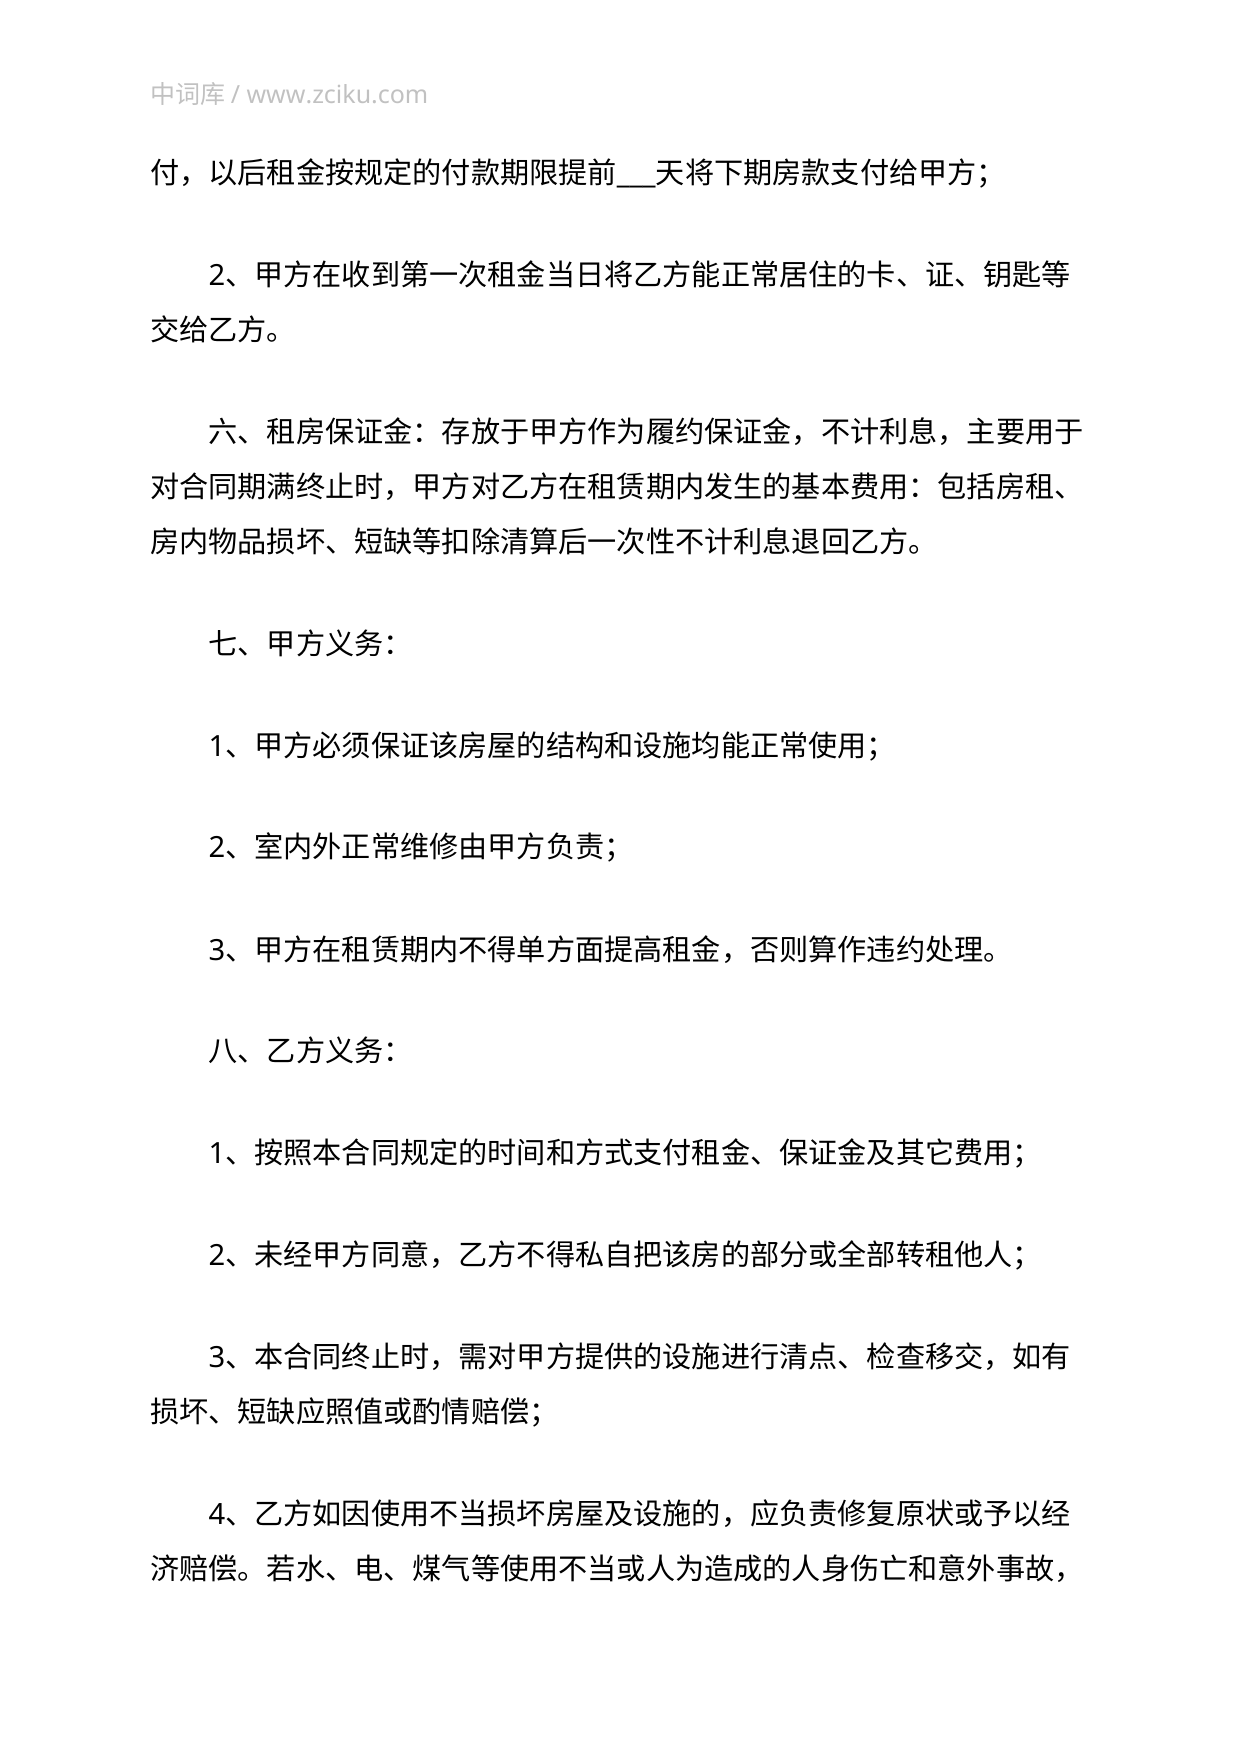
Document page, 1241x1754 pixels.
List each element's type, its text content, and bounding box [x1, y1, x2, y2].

text 八、乙方义务： [150, 1028, 1090, 1070]
text 1、按照本合同规定的时间和方式支付租金、保证金及其它费用； [150, 1130, 1090, 1172]
text 2、未经甲方同意，乙方不得私自把该房的部分或全部转租他人； [150, 1232, 1090, 1274]
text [150, 150, 1090, 192]
text 七、甲方义务： [150, 620, 1090, 663]
text 3、本合同终止时，需对甲方提供的设施进行清点、检查移交，如有损坏、短缺应照值或酌情赔偿； [150, 1334, 1090, 1431]
text 1、甲方必须保证该房屋的结构和设施均能正常使用； [150, 722, 1090, 764]
text 3、甲方在租赁期内不得单方面提高租金，否则算作违约处理。 [150, 926, 1090, 968]
text 2、甲方在收到第一次租金当日将乙方能正常居住的卡、证、钥匙等交给乙方。 [150, 252, 1090, 349]
text 2、室内外正常维修由甲方负责； [150, 824, 1090, 866]
text 六、租房保证金：存放于甲方作为履约保证金，不计利息，主要用于对合同期满终止时，甲方对乙方在租赁期内发生的基本费用：包括房租、房内物品损坏、短缺等扣除清算后一次性不计利息退回乙方。 [150, 409, 1090, 561]
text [150, 1491, 1090, 1588]
